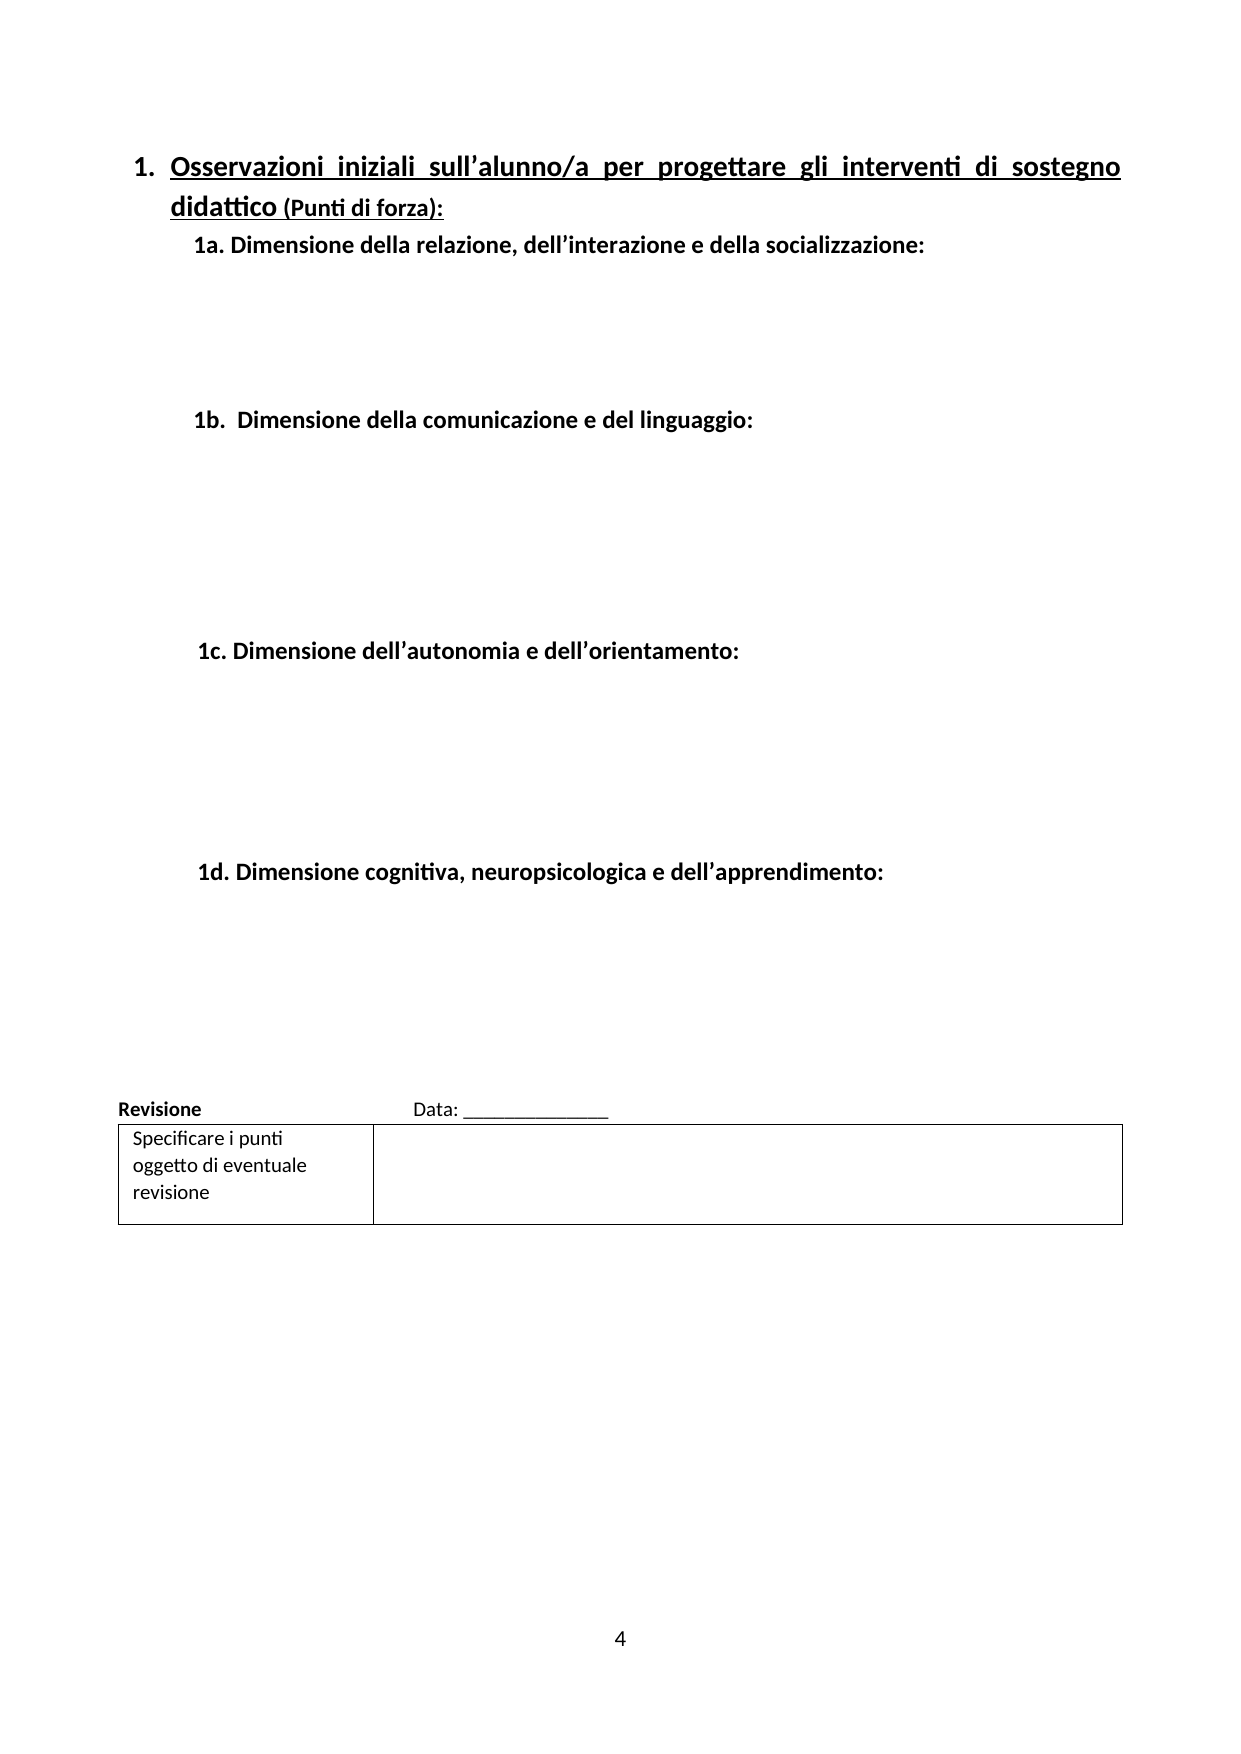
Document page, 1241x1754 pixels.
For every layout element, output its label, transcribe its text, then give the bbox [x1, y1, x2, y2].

table_header [374, 1125, 1122, 1224]
text 1c. Dimensione dell’autonomia e dell’orientamento: [118, 635, 1122, 666]
list 1b. Dimensione della comunicazione e del linguaggio: [193, 404, 1122, 435]
text 1d. Dimensione cognitiva, neuropsicologica e dell’apprendimento: [118, 856, 1122, 886]
list Osservazioni iniziali sull’alunno/a per progettare gli interventi di sostegno didattico (Punti di forza): [133, 148, 1122, 224]
list 1a. Dimensione della relazione, dell’interazione e della socializzazione: [193, 229, 1122, 260]
table_header Specificare i punti oggetto di eventuale revisione [119, 1125, 373, 1224]
text Revisione Data: ______________ [118, 1096, 1122, 1122]
